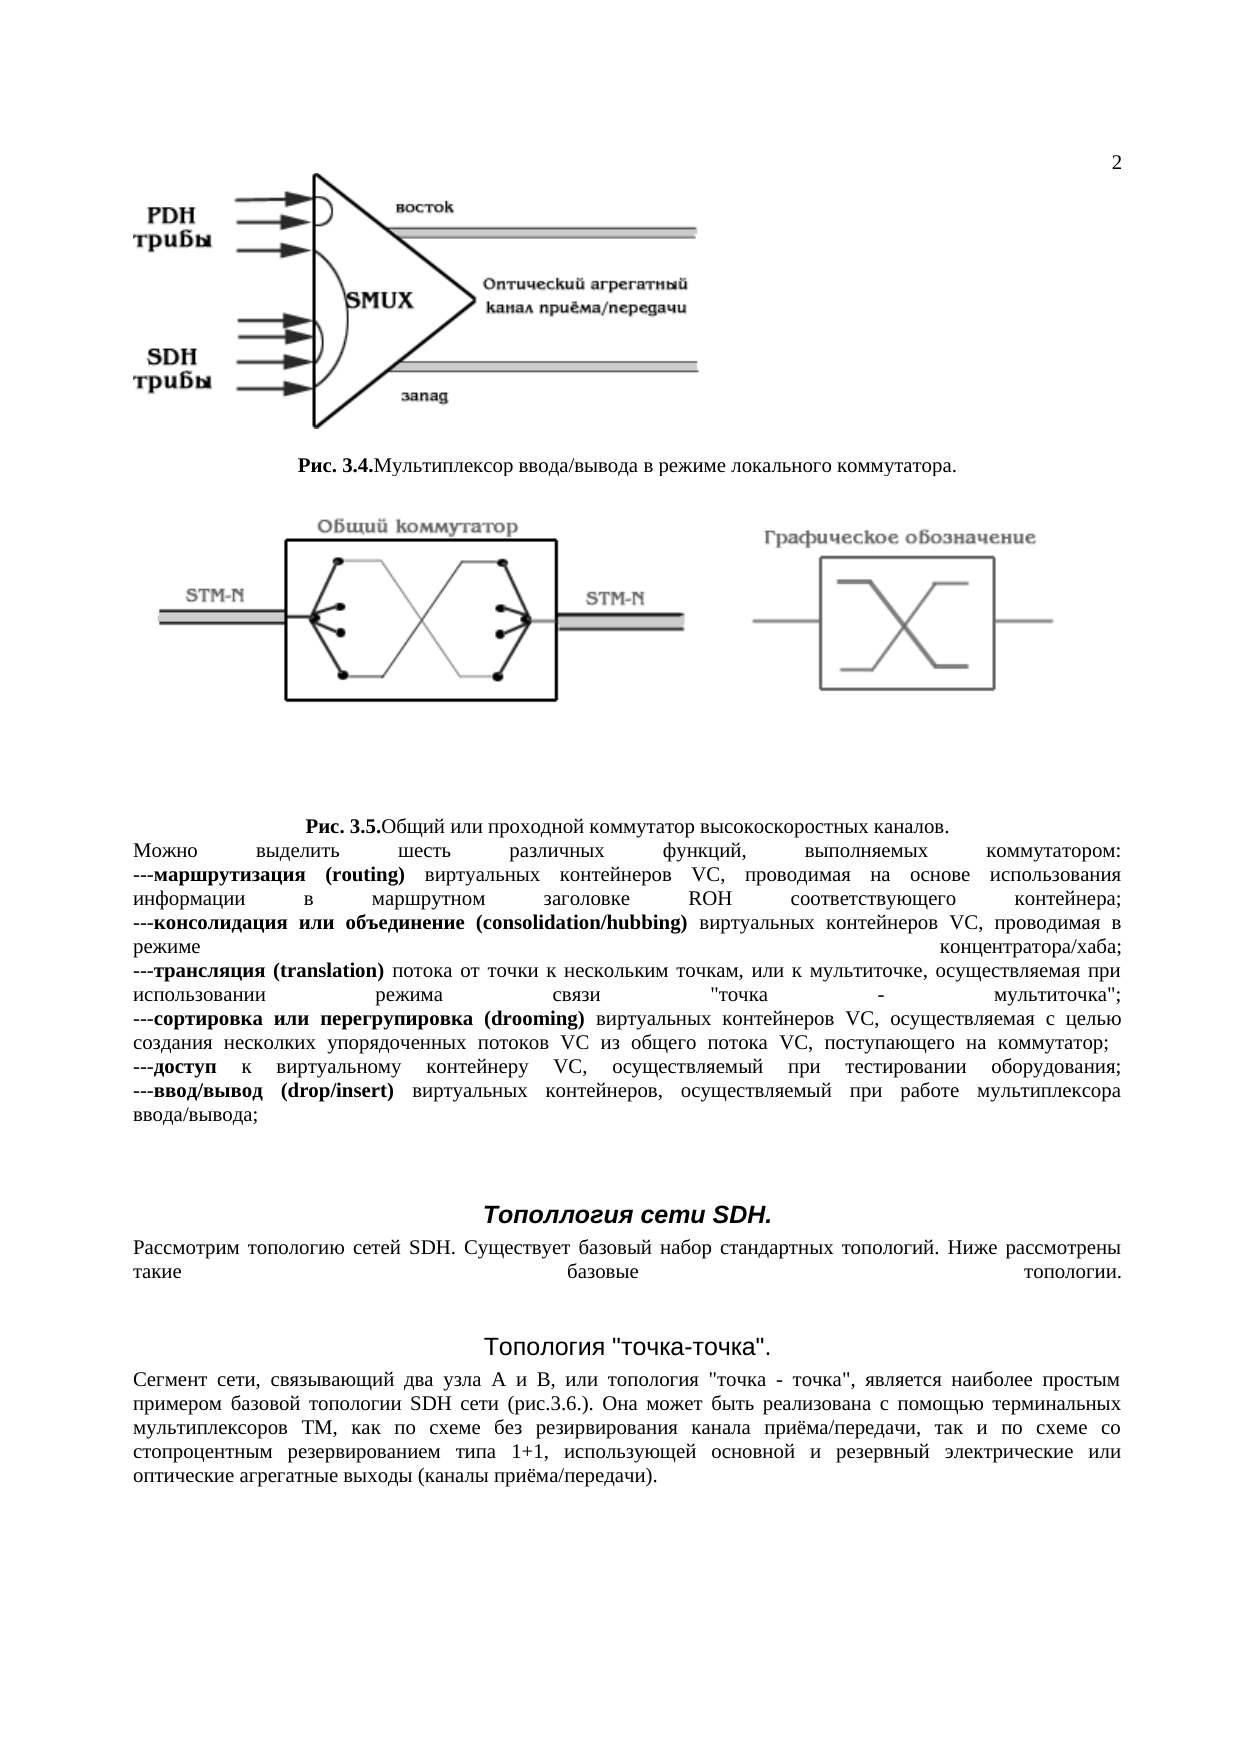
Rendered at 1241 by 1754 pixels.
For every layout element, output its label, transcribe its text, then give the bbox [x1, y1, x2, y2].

text Сегмент сети, связывающий два узла A и B, или топология "точка - точка", является наиболее простым примером базовой топологии SDH сети (рис.3.6.). Она может быть реализована с помощью терминальных мультиплексоров ТМ, как по схеме без резирвирования канала приёма/передачи, так и по схеме со стопроцентным резервированием типа 1+1, использующей основной и резервный электрические или оптические агрегатные выходы (каналы приёма/передачи). [133, 1367, 1122, 1487]
text Рассмотрим топологию сетей SDH. Существует базовый набор стандартных топологий. Ниже рассмотрены такие базовые топологии. [133, 1234, 1122, 1307]
text Рис. 3.5.Общий или проходной коммутатор высокоскоростных каналов. [133, 814, 1122, 838]
text Можно выделить шесть различных функций, выполняемых коммутатором: ---маршрутизация (routing) виртуальных контейнеров VC, проводимая на основе использования информации в маршрутном заголовке ROH соответствующего контейнера; ---консолидация или объединение (consolidation/hubbing) виртуальных контейнеров VC, проводимая в режиме концентратора/хаба; ---трансляция (translation) потока от точки к нескольким точкам, или к мультиточке, осуществляемая при использовании режима связи "точка - мультиточка"; ---сортировка или перегрупировка (drooming) виртуальных контейнеров VC, осуществляемая с целью создания несколких упорядоченных потоков VC из общего потока VC, поступающего на коммутатор; ---доступ к виртуальному контейнеру VC, осуществляемый при тестировании оборудования; ---ввод/вывод (drop/insert) виртуальных контейнеров, осуществляемый при работе мультиплексора ввода/вывода; [133, 838, 1122, 1174]
picture [133, 173, 699, 429]
subtitle Топология "точка-точка". [133, 1332, 1122, 1361]
picture [133, 476, 1071, 790]
subtitle Тополлогия сети SDH. [133, 1199, 1122, 1228]
text Рис. 3.4.Мультиплексор ввода/вывода в режиме локального коммутатора. [133, 453, 1122, 477]
